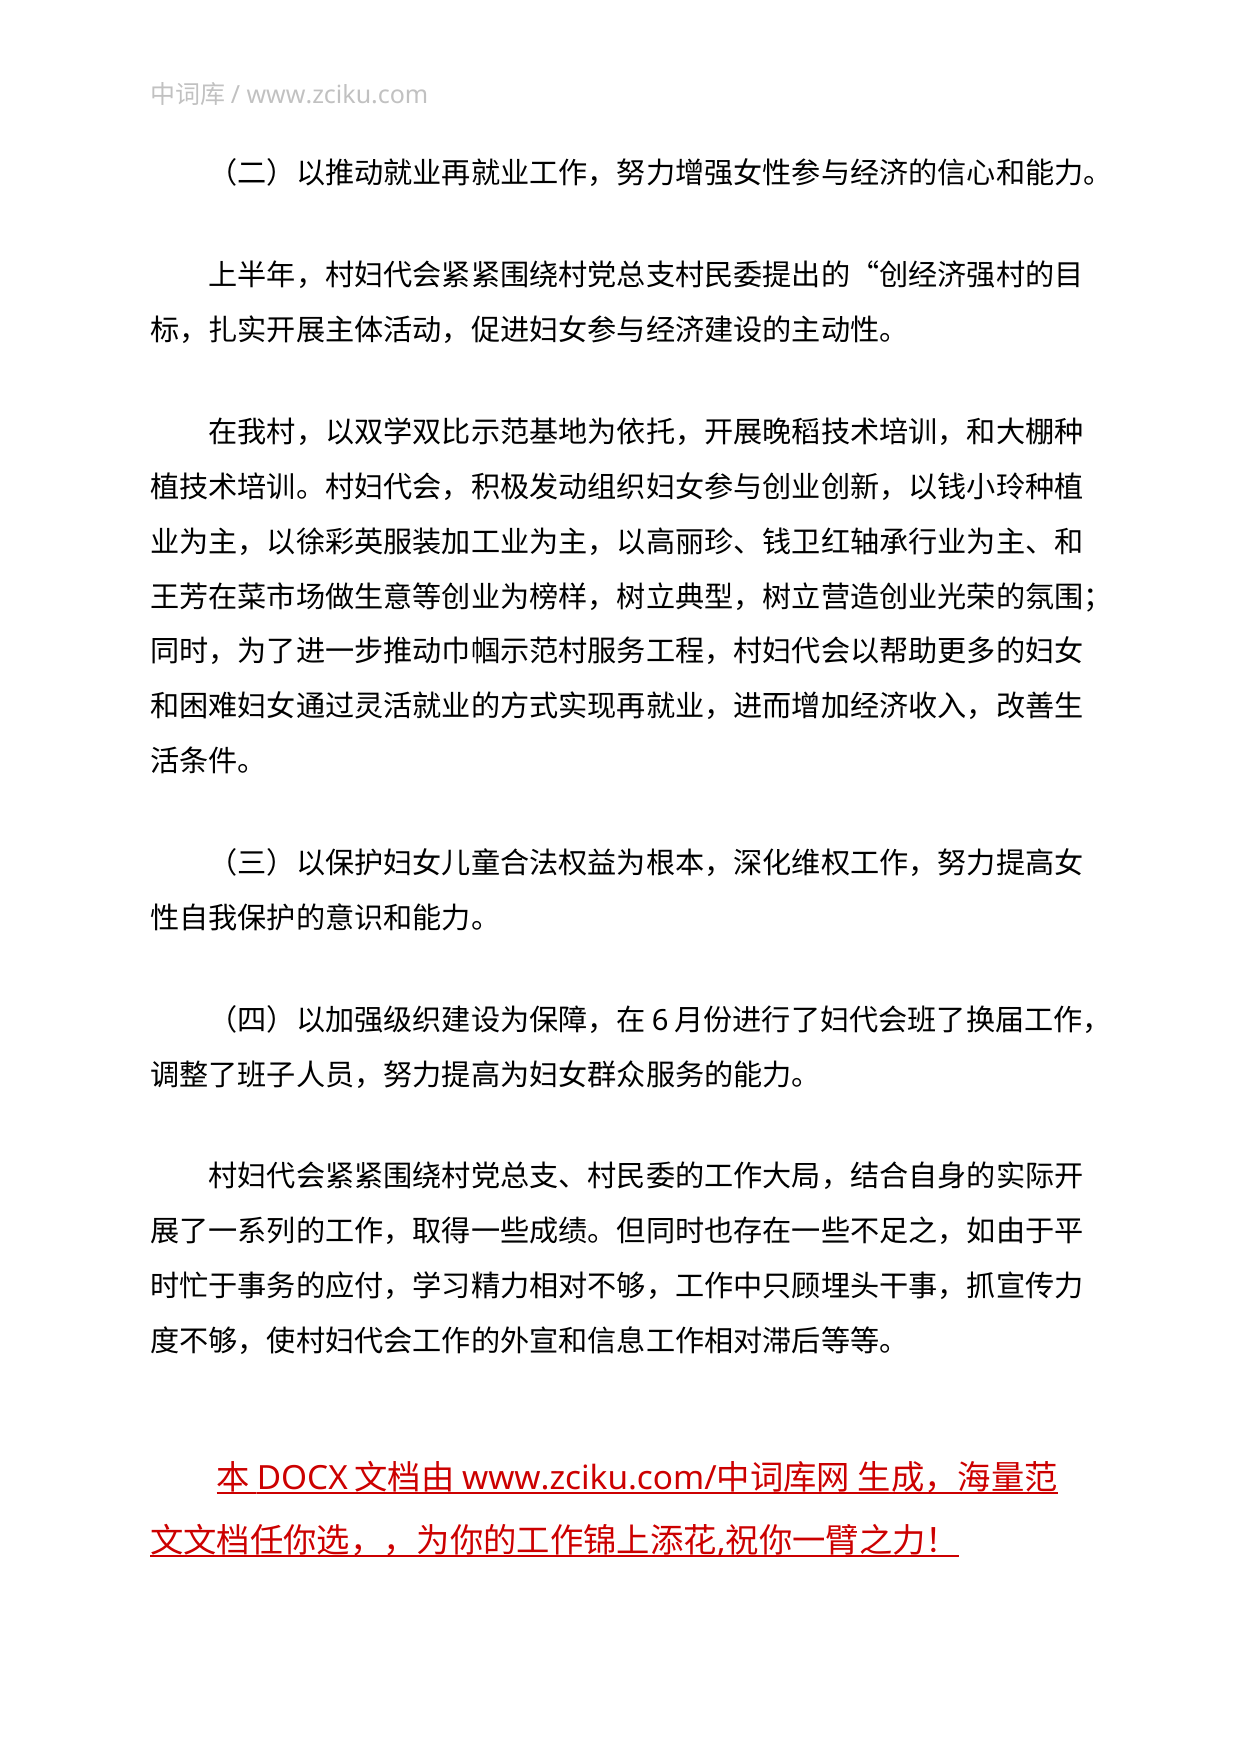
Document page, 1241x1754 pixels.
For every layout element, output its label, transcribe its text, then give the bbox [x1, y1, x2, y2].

text 在我村，以双学双比示范基地为依托，开展晚稻技术培训，和大棚种植技术培训。村妇代会，积极发动组织妇女参与创业创新，以钱小玲种植业为主，以徐彩英服装加工业为主，以高丽珍、钱卫红轴承行业为主、和王芳在菜市场做生意等创业为榜样，树立典型，树立营造创业光荣的氛围；同时，为了进一步推动巾帼示范村服务工程，村妇代会以帮助更多的妇女和困难妇女通过灵活就业的方式实现再就业，进而增加经济收入，改善生活条件。 [150, 408, 1090, 780]
text 上半年，村妇代会紧紧围绕村党总支村民委提出的“创经济强村的目标，扎实开展主体活动，促进妇女参与经济建设的主动性。 [150, 252, 1090, 349]
text （二）以推动就业再就业工作，努力增强女性参与经济的信心和能力。 [150, 150, 1090, 192]
text 本DOCX文档由 www.zciku.com/中词库网 生成，海量范文文档任你选，，为你的工作锦上添花,祝你一臂之力！ [150, 1451, 1090, 1562]
text （四）以加强级织建设为保障，在6月份进行了妇代会班了换届工作，调整了班子人员，努力提高为妇女群众服务的能力。 [150, 996, 1090, 1093]
text 村妇代会紧紧围绕村党总支、村民委的工作大局，结合自身的实际开展了一系列的工作，取得一些成绩。但同时也存在一些不足之，如由于平时忙于事务的应付，学习精力相对不够，工作中只顾埋头干事，抓宣传力度不够，使村妇代会工作的外宣和信息工作相对滞后等等。 [150, 1153, 1090, 1360]
text （三）以保护妇女儿童合法权益为根本，深化维权工作，努力提高女性自我保护的意识和能力。 [150, 839, 1090, 937]
